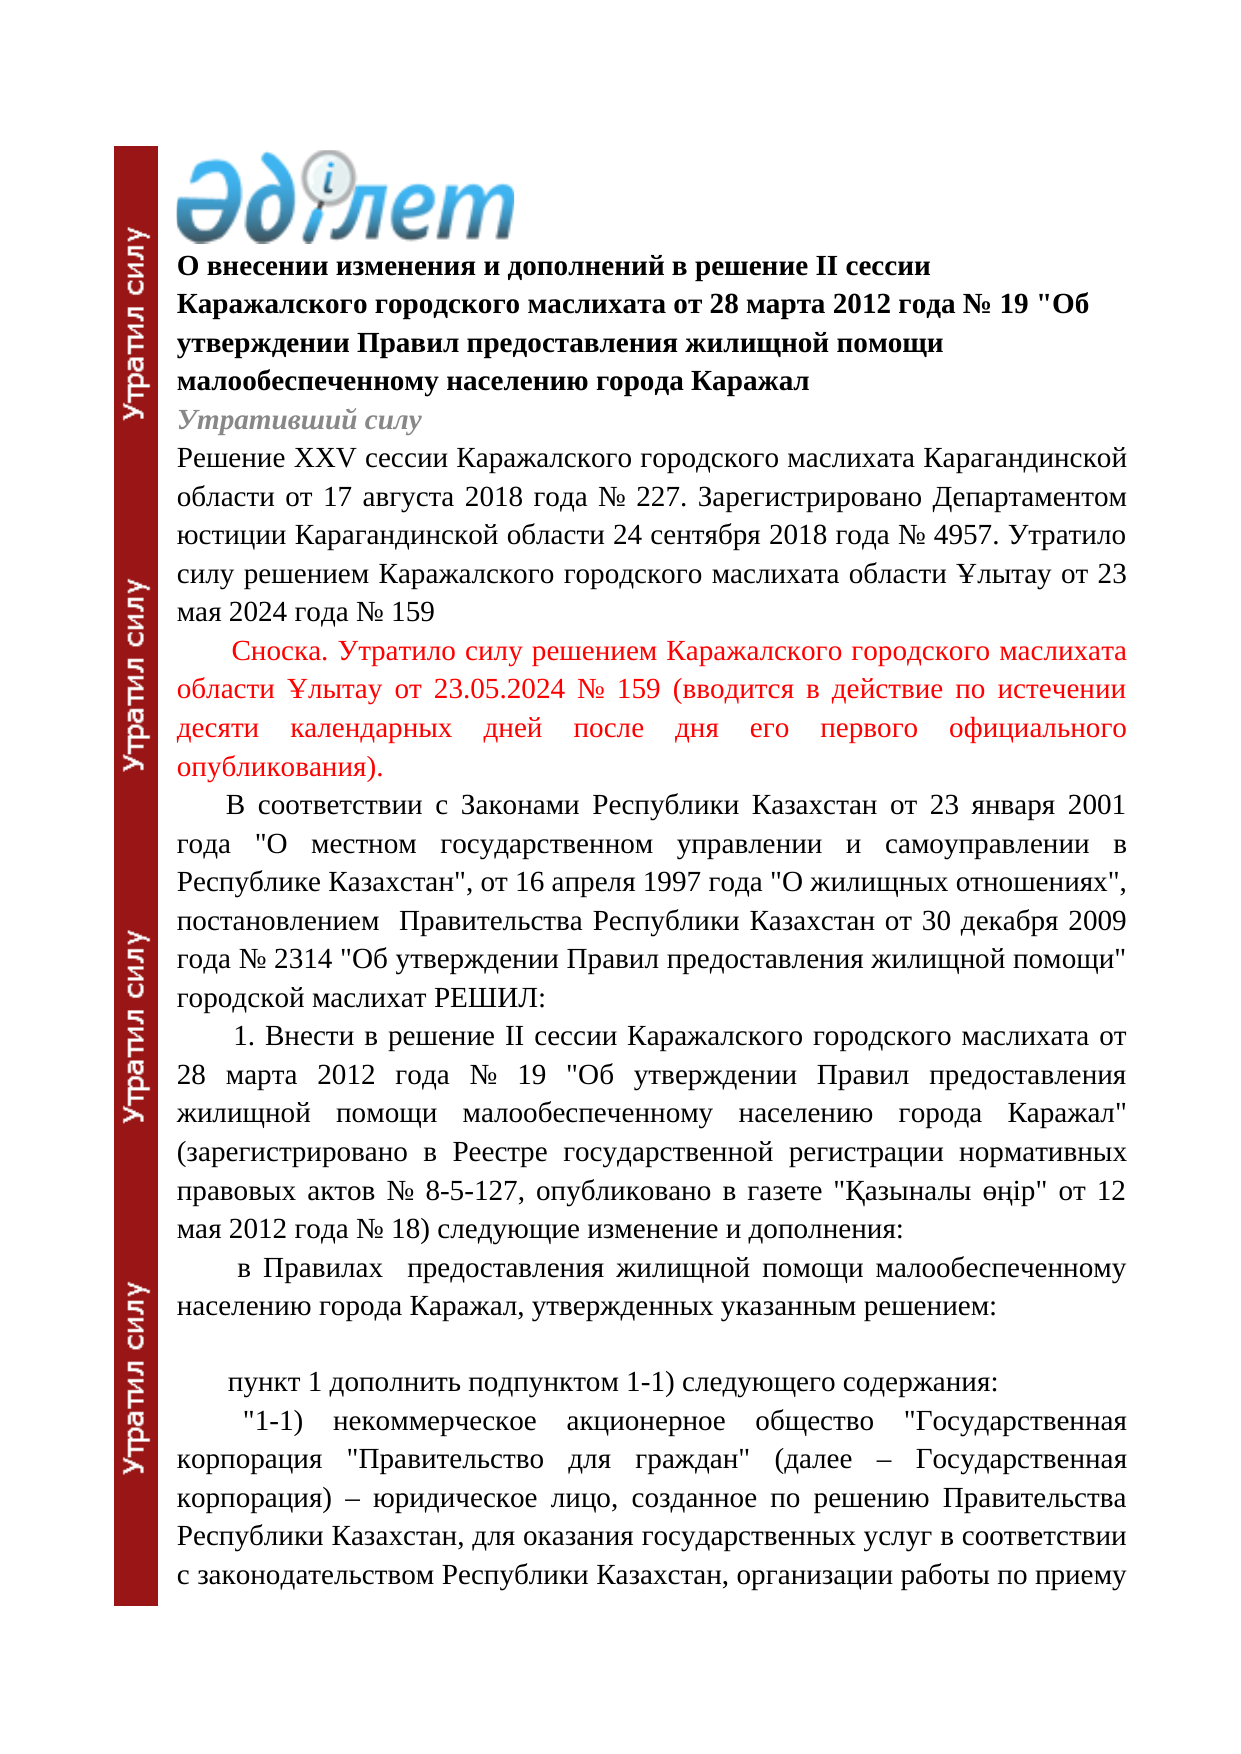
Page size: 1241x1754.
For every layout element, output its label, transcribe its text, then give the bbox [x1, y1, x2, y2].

picture [176, 150, 515, 244]
picture [114, 1245, 158, 1250]
text пункт 1 дополнить подпунктом 1-1) следующего содержания: [112, 1364, 1128, 1398]
picture [114, 628, 158, 633]
picture [114, 782, 158, 787]
picture [114, 1398, 158, 1403]
text Утративший силу [112, 402, 1128, 435]
text 1. Внести в решение II сессии Каражалского городского маслихата от 28 марта 2012 года № 19 "Об утверждении Правил предоставления жилищной помощи малообеспеченному населению города Каражал" (зарегистрировано в Реестре государственной регистрации нормативных правовых актов № 8-5-127, опубликовано в газете "Қазыналы өңір" от 12 мая 2012 года № 18) следующие изменение и дополнения: [112, 1018, 1128, 1245]
picture [114, 146, 158, 248]
text Сноска. Утратило cилу решением Каражалского городского маслихата области Ұлытау от 23.05.2024 № 159 (вводится в действие по истечении десяти календарных дней после дня его первого официального опубликования). [112, 633, 1128, 782]
picture [114, 397, 158, 402]
picture [114, 435, 158, 440]
picture [114, 1322, 158, 1364]
picture [114, 1590, 158, 1606]
text Решение XXV сессии Каражалского городского маслихата Карагандинской области от 17 августа 2018 года № 227. Зарегистрировано Департаментом юстиции Карагандинской области 24 сентября 2018 года № 4957. Утратило силу решением Каражалского городского маслихата области Ұлытау от 23 мая 2024 года № 159 [112, 440, 1128, 628]
text О внесении изменения и дополнений в решение II сессии Каражалского городского маслихата от 28 марта 2012 года № 19 "Об утверждении Правил предоставления жилищной помощи малообеспеченному населению города Каражал [112, 248, 1128, 397]
text В соответствии с Законами Республики Казахстан от 23 января 2001 года "О местном государственном управлении и самоуправлении в Республике Казахстан", от 16 апреля 1997 года "О жилищных отношениях", постановлением Правительства Республики Казахстан от 30 декабря 2009 года № 2314 "Об утверждении Правил предоставления жилищной помощи" городской маслихат РЕШИЛ: [112, 787, 1128, 1013]
text в Правилах предоставления жилищной помощи малообеспеченному населению города Каражал, утвержденных указанным решением: [112, 1250, 1128, 1322]
picture [114, 1013, 158, 1018]
